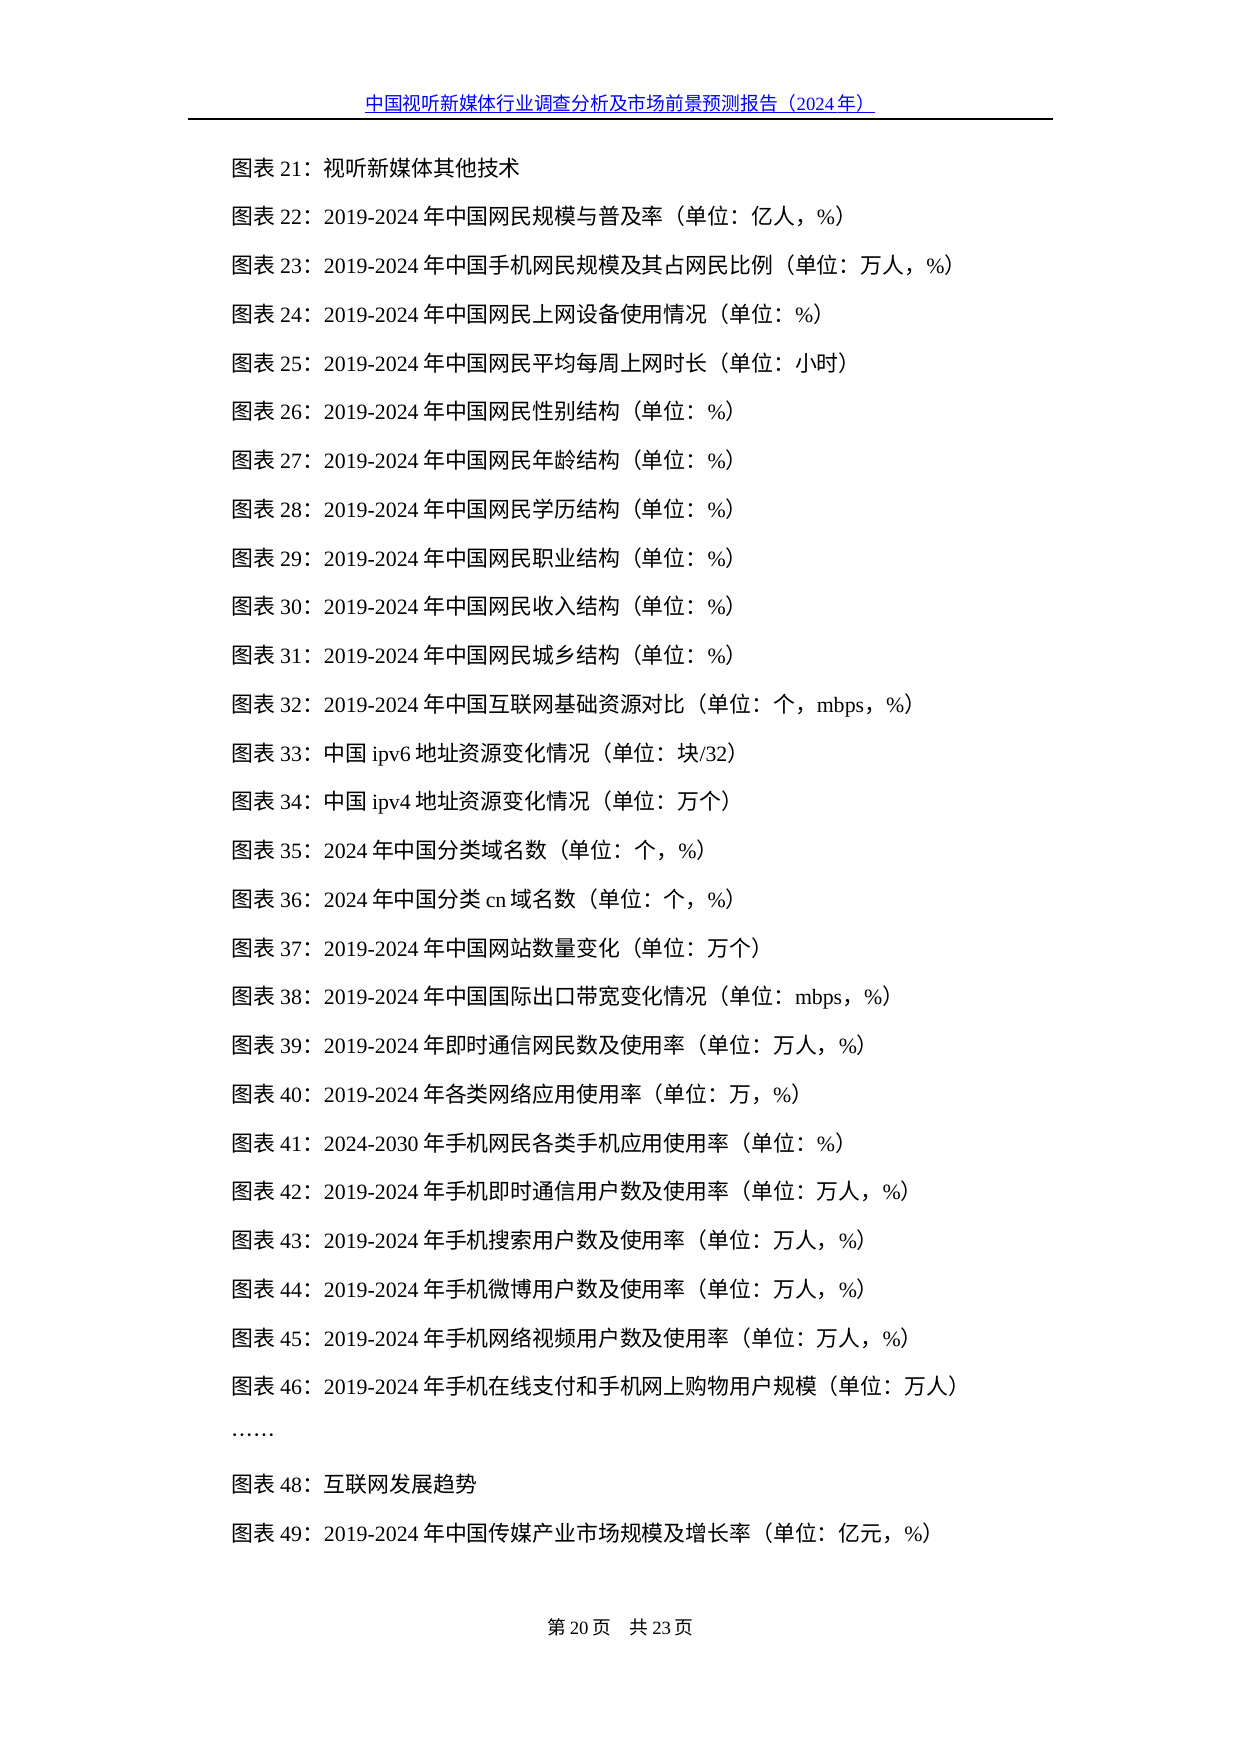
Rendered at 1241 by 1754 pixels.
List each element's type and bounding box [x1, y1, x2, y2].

text [187, 150, 1053, 1548]
